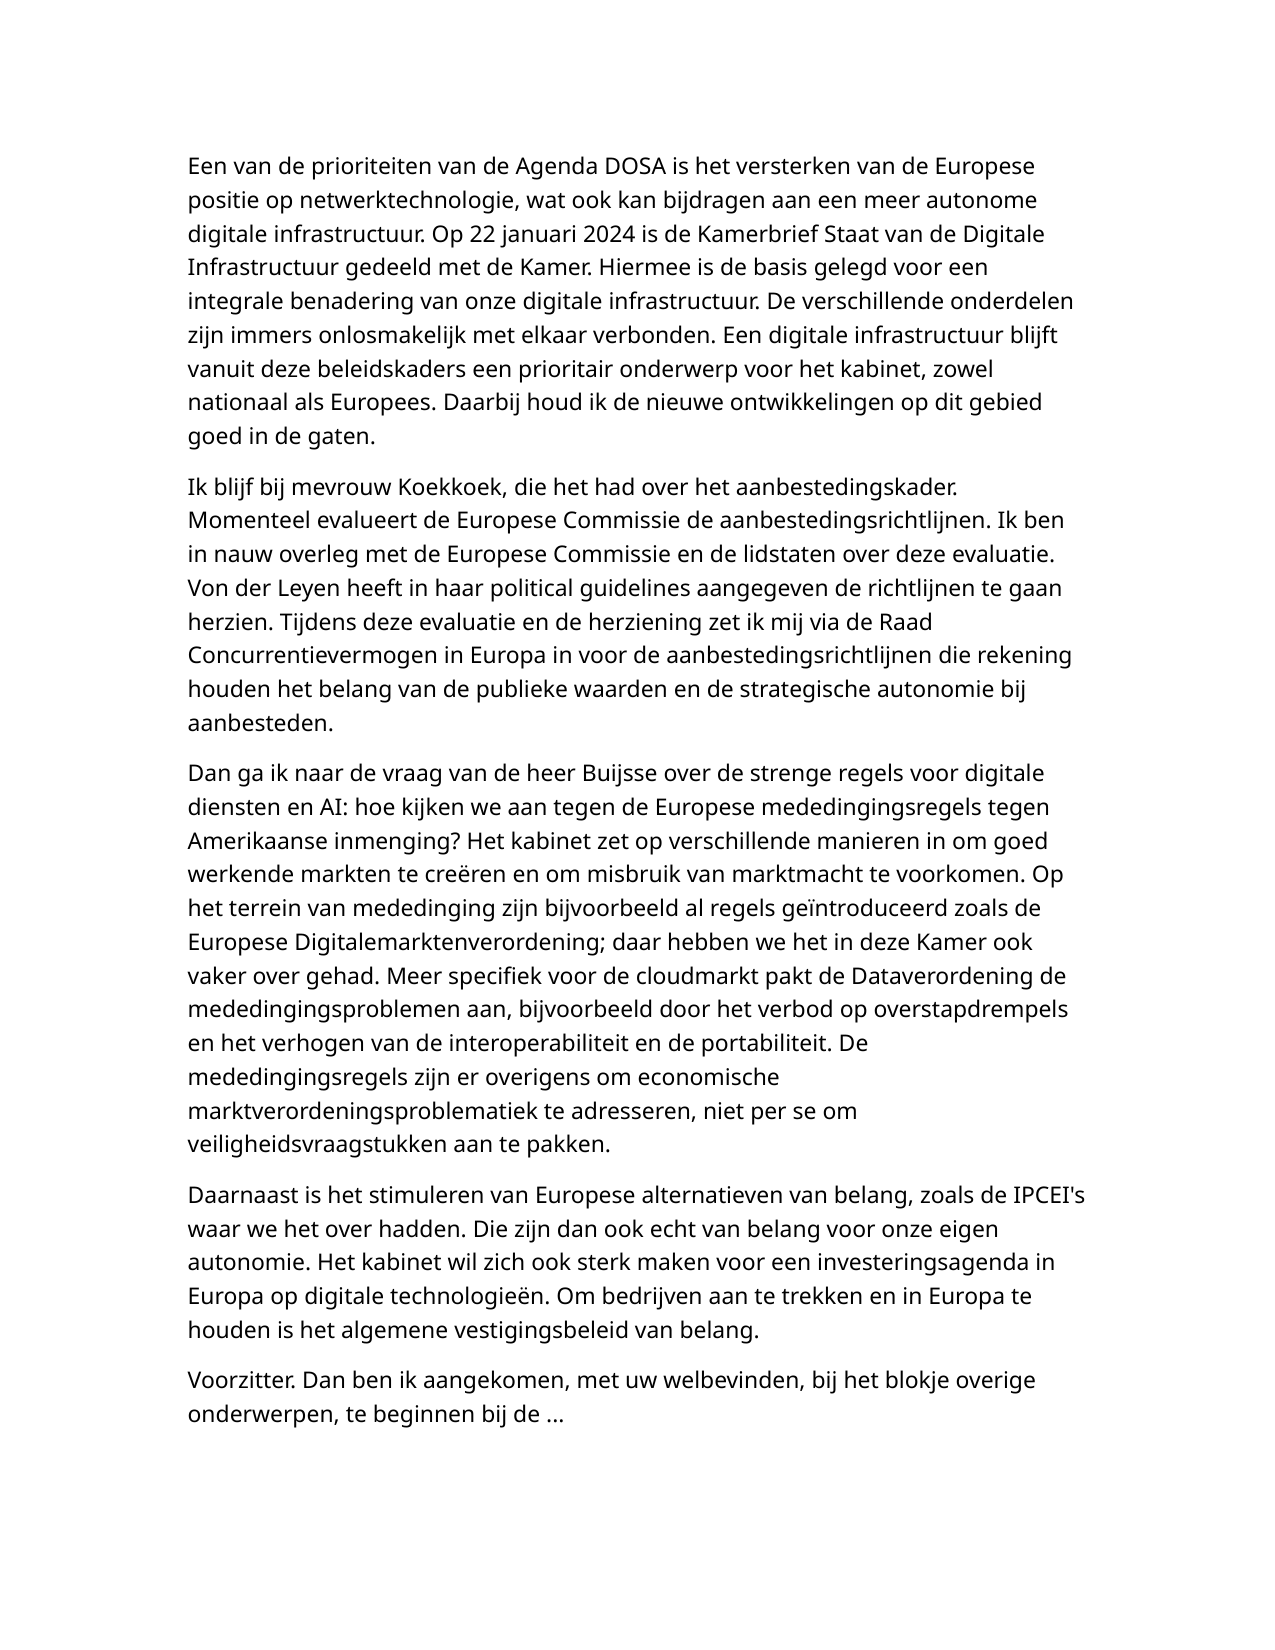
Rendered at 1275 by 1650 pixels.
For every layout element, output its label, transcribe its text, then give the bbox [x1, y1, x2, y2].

text Ik blijf bij mevrouw Koekkoek, die het had over het aanbestedingskader. Momenteel evalueert de Europese Commissie de aanbestedingsrichtlijnen. Ik ben in nauw overleg met de Europese Commissie en de lidstaten over deze evaluatie. Von der Leyen heeft in haar political guidelines aangegeven de richtlijnen te gaan herzien. Tijdens deze evaluatie en de herziening zet ik mij via de Raad Concurrentievermogen in Europa in voor de aanbestedingsrichtlijnen die rekening houden het belang van de publieke waarden en de strategische autonomie bij aanbesteden. [187, 470, 1087, 738]
text Voorzitter. Dan ben ik aangekomen, met uw welbevinden, bij het blokje overige onderwerpen, te beginnen bij de ... [187, 1364, 1087, 1429]
text Daarnaast is het stimuleren van Europese alternatieven van belang, zoals de IPCEI's waar we het over hadden. Die zijn dan ook echt van belang voor onze eigen autonomie. Het kabinet wil zich ook sterk maken voor een investeringsagenda in Europa op digitale technologieën. Om bedrijven aan te trekken en in Europa te houden is het algemene vestigingsbeleid van belang. [187, 1179, 1087, 1345]
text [187, 150, 1087, 451]
text Dan ga ik naar de vraag van de heer Buijsse over de strenge regels voor digitale diensten en AI: hoe kijken we aan tegen de Europese mededingingsregels tegen Amerikaanse inmenging? Het kabinet zet op verschillende manieren in om goed werkende markten te creëren en om misbruik van marktmacht te voorkomen. Op het terrein van mededinging zijn bijvoorbeeld al regels geïntroduceerd zoals de Europese Digitalemarktenverordening; daar hebben we het in deze Kamer ook vaker over gehad. Meer specifiek voor de cloudmarkt pakt de Dataverordening de mededingingsproblemen aan, bijvoorbeeld door het verbod op overstapdrempels en het verhogen van de interoperabiliteit en de portabiliteit. De mededingingsregels zijn er overigens om economische marktverordeningsproblematiek te adresseren, niet per se om veiligheidsvraagstukken aan te pakken. [187, 757, 1087, 1159]
